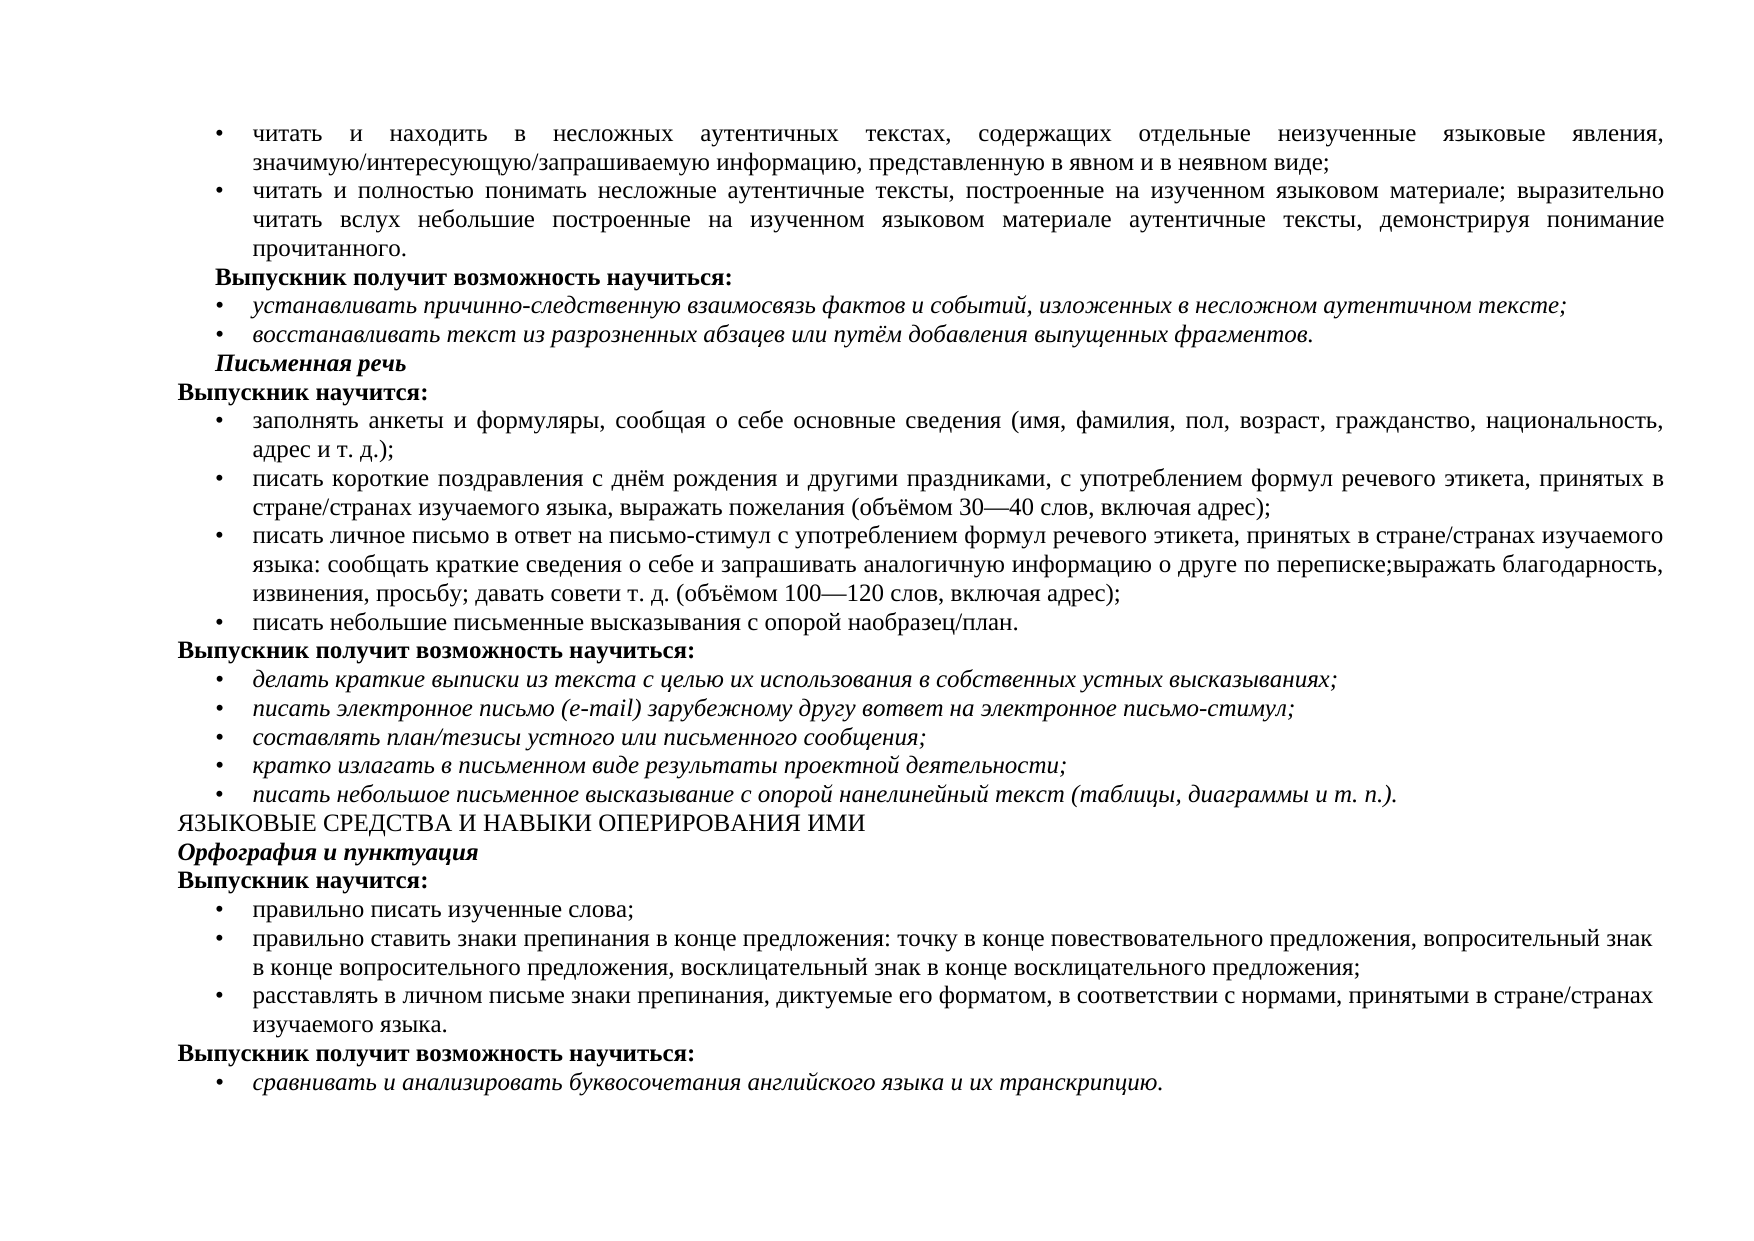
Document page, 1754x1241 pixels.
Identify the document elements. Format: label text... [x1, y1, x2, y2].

list правильно ставить знаки препинания в конце предложения: точку в конце повествовательного предложения, вопросительный знак в конце вопросительного предложения, восклицательный знак в конце восклицательного предложения; [215, 923, 1665, 981]
list читать и находить в несложных аутентичных текстах, содержащих отдельные неизученные языковые явления, значимую/интересующую/запрашиваемую информацию, представленную в явном и в неявном виде; [215, 118, 1665, 176]
list делать краткие выписки из текста с целью их использования в собственных устных высказываниях; [215, 664, 1665, 693]
text Выпускник получит возможность научиться: [215, 262, 1665, 291]
list читать и полностью понимать несложные аутентичные тексты, построенные на изученном языковом материале; выразительно читать вслух небольшие построенные на изученном языковом материале аутентичные тексты, демонстрируя понимание прочитанного. [215, 176, 1665, 262]
list сравнивать и анализировать буквосочетания английского языка и их транскрипцию. [215, 1067, 1665, 1096]
text Орфография и пунктуация [177, 837, 1665, 866]
list расставлять в личном письме знаки препинания, диктуемые его форматом, в соответствии с нормами, принятыми в стране/странах изучаемого языка. [215, 981, 1665, 1038]
list писать короткие поздравления с днём рождения и другими праздниками, с употреблением формул речевого этикета, принятых в стране/странах изучаемого языка, выражать пожелания (объёмом 30—40 слов, включая адрес); [215, 463, 1665, 521]
text Выпускник получит возможность научиться: [177, 1038, 1665, 1067]
list писать небольшие письменные высказывания с опорой наобразец/план. [215, 607, 1665, 636]
list писать небольшое письменное высказывание с опорой нанелинейный текст (таблицы, диаграммы и т. п.). [215, 779, 1665, 808]
text Выпускник научится: [177, 866, 1665, 894]
text Выпускник научится: [177, 377, 1665, 406]
list восстанавливать текст из разрозненных абзацев или путём добавления выпущенных фрагментов. [215, 319, 1665, 348]
list писать электронное письмо (e-mail) зарубежному другу вответ на электронное письмо-стимул; [215, 693, 1665, 722]
list кратко излагать в письменном виде результаты проектной деятельности; [215, 751, 1665, 779]
list устанавливать причинно-следственную взаимосвязь фактов и событий, изложенных в несложном аутентичном тексте; [215, 291, 1665, 319]
list правильно писать изученные слова; [215, 894, 1665, 923]
list заполнять анкеты и формуляры, сообщая о себе основные сведения (имя, фамилия, пол, возраст, гражданство, национальность, адрес и т. д.); [215, 406, 1665, 463]
text Выпускник получит возможность научиться: [177, 636, 1665, 664]
list составлять план/тезисы устного или письменного сообщения; [215, 722, 1665, 751]
text Письменная речь [215, 348, 1665, 377]
list писать личное письмо в ответ на письмо-стимул с употреблением формул речевого этикета, принятых в стране/странах изучаемого языка: сообщать краткие сведения о себе и запрашивать аналогичную информацию о друге по переписке;выражать благодарность, извинения, просьбу; давать совети т. д. (объёмом 100—120 слов, включая адрес); [215, 521, 1665, 607]
text ЯЗЫКОВЫЕ СРЕДСТВА И НАВЫКИ ОПЕРИРОВАНИЯ ИМИ [177, 808, 1665, 837]
